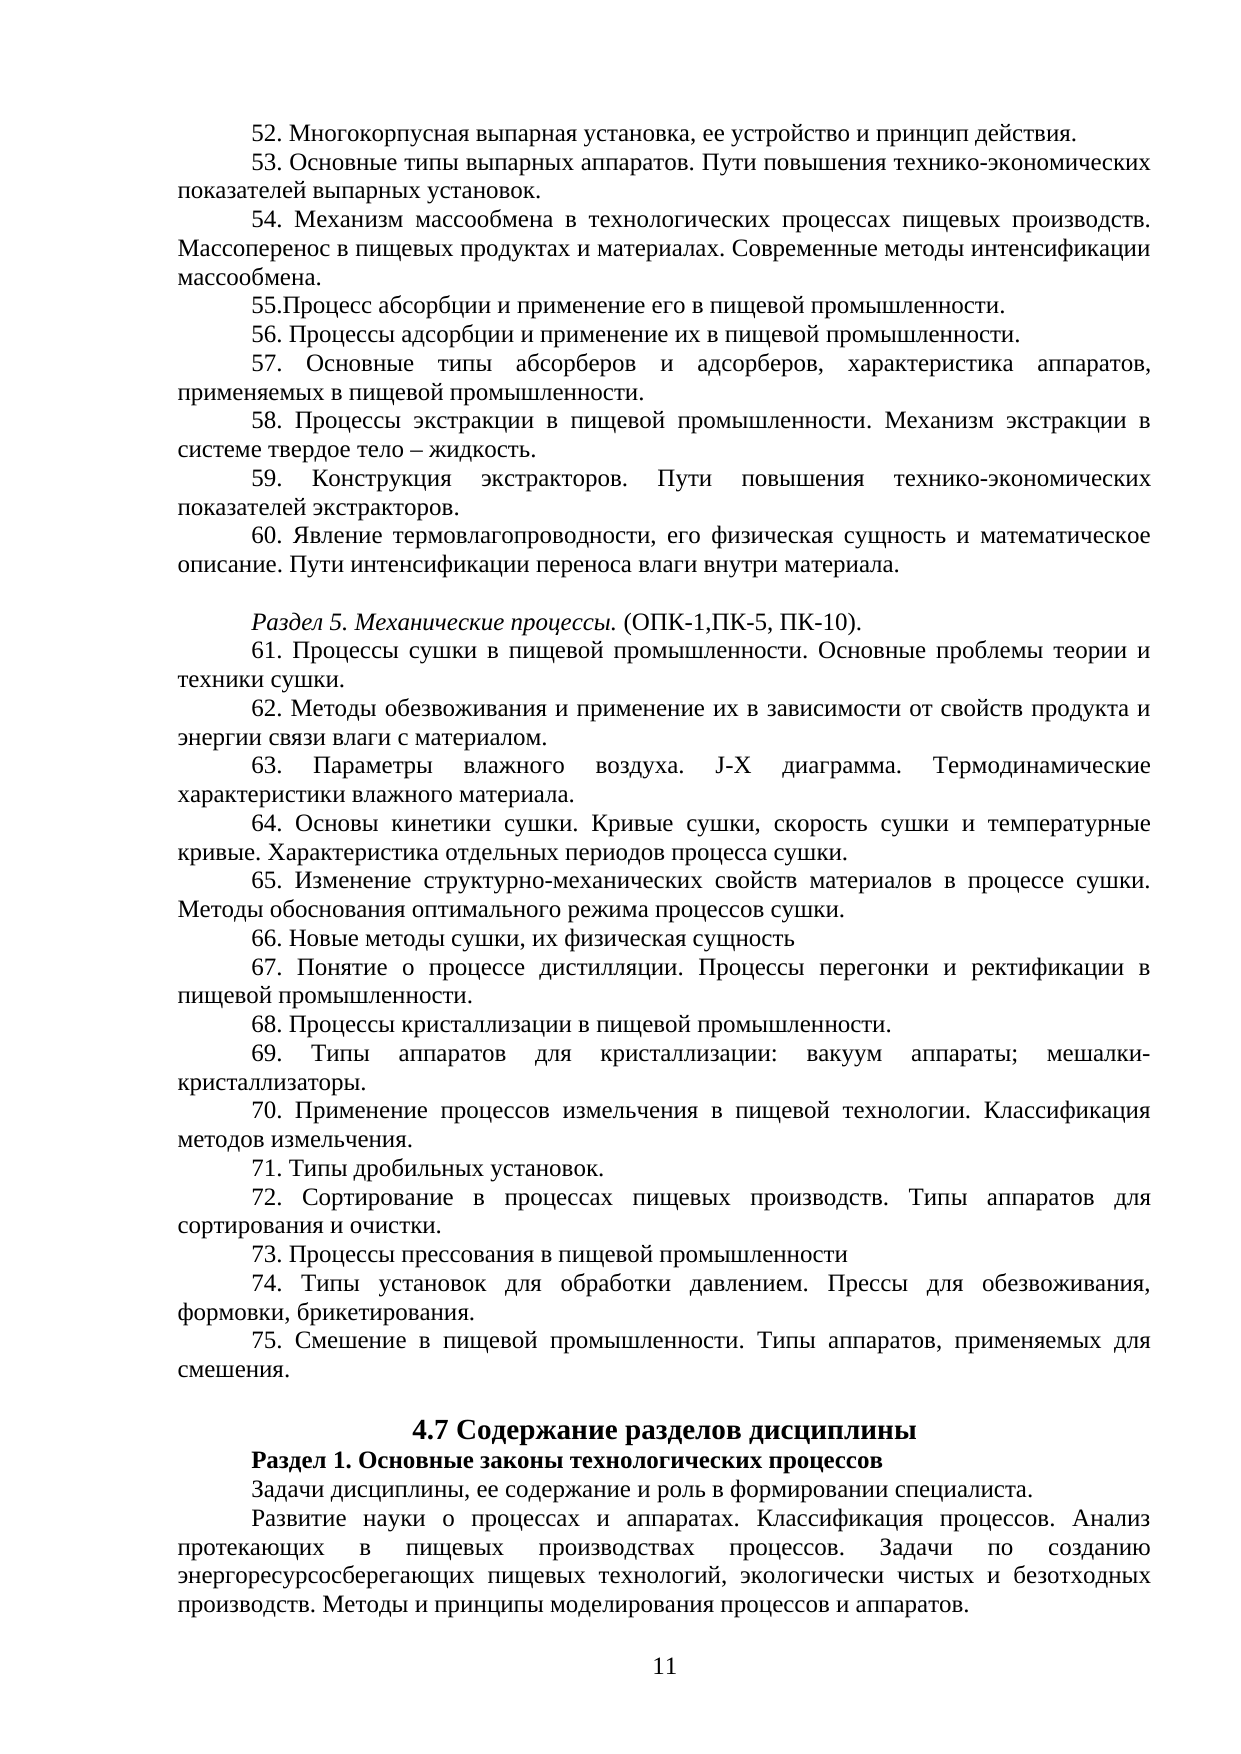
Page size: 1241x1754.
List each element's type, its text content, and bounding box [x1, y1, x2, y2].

text 62. Методы обезвоживания и применение их в зависимости от свойств продукта и энергии связи влаги с материалом. [177, 693, 1152, 751]
text 75. Смешение в пищевой промышленности. Типы аппаратов, применяемых для смешения. [177, 1326, 1152, 1383]
text Раздел 5. Механические процессы. (ОПК-1,ПК-5, ПК-10). [177, 607, 1152, 636]
text 66. Новые методы сушки, их физическая сущность [177, 923, 1152, 952]
text 59. Конструкция экстракторов. Пути повышения технико-экономических показателей экстракторов. [177, 463, 1152, 521]
text 58. Процессы экстракции в пищевой промышленности. Механизм экстракции в системе твердое тело – жидкость. [177, 406, 1152, 463]
text 55.Процесс абсорбции и применение его в пищевой промышленности. [177, 291, 1152, 319]
text 60. Явление термовлагопроводности, его физическая сущность и математическое описание. Пути интенсификации переноса влаги внутри материала. [177, 521, 1152, 578]
text 64. Основы кинетики сушки. Кривые сушки, скорость сушки и температурные кривые. Характеристика отдельных периодов процесса сушки. [177, 808, 1152, 866]
text 74. Типы установок для обработки давлением. Прессы для обезвоживания, формовки, брикетирования. [177, 1268, 1152, 1326]
text 61. Процессы сушки в пищевой промышленности. Основные проблемы теории и техники сушки. [177, 636, 1152, 693]
text 52. Многокорпусная выпарная установка, ее устройство и принцип действия. [177, 118, 1152, 147]
text 65. Изменение структурно-механических свойств материалов в процессе сушки. Методы обоснования оптимального режима процессов сушки. [177, 866, 1152, 923]
text 68. Процессы кристаллизации в пищевой промышленности. [177, 1009, 1152, 1038]
text Развитие науки о процессах и аппаратах. Классификация процессов. Анализ протекающих в пищевых производствах процессов. Задачи по созданию энергоресурсосберегающих пищевых технологий, экологически чистых и безотходных производств. Методы и принципы моделирования процессов и аппаратов. [177, 1503, 1152, 1618]
text 53. Основные типы выпарных аппаратов. Пути повышения технико-экономических показателей выпарных установок. [177, 147, 1152, 204]
text 71. Типы дробильных установок. [177, 1153, 1152, 1182]
text 63. Параметры влажного воздуха. J-Х диаграмма. Термодинамические характеристики влажного материала. [177, 751, 1152, 808]
text 54. Механизм массообмена в технологических процессах пищевых производств. Массоперенос в пищевых продуктах и материалах. Современные методы интенсификации массообмена. [177, 204, 1152, 291]
text 70. Применение процессов измельчения в пищевой технологии. Классификация методов измельчения. [177, 1096, 1152, 1153]
text 69. Типы аппаратов для кристаллизации: вакуум аппараты; мешалки-кристаллизаторы. [177, 1038, 1152, 1096]
text 73. Процессы прессования в пищевой промышленности [177, 1239, 1152, 1268]
text 72. Сортирование в процессах пищевых производств. Типы аппаратов для сортирования и очистки. [177, 1182, 1152, 1239]
text Раздел 1. Основные законы технологических процессов [177, 1445, 1152, 1474]
text Задачи дисциплины, ее содержание и роль в формировании специалиста. [177, 1474, 1152, 1503]
text 4.7 Содержание разделов дисциплины [177, 1412, 1152, 1445]
text 57. Основные типы абсорберов и адсорберов, характеристика аппаратов, применяемых в пищевой промышленности. [177, 348, 1152, 406]
text 67. Понятие о процессе дистилляции. Процессы перегонки и ректификации в пищевой промышленности. [177, 952, 1152, 1009]
text 56. Процессы адсорбции и применение их в пищевой промышленности. [177, 319, 1152, 348]
